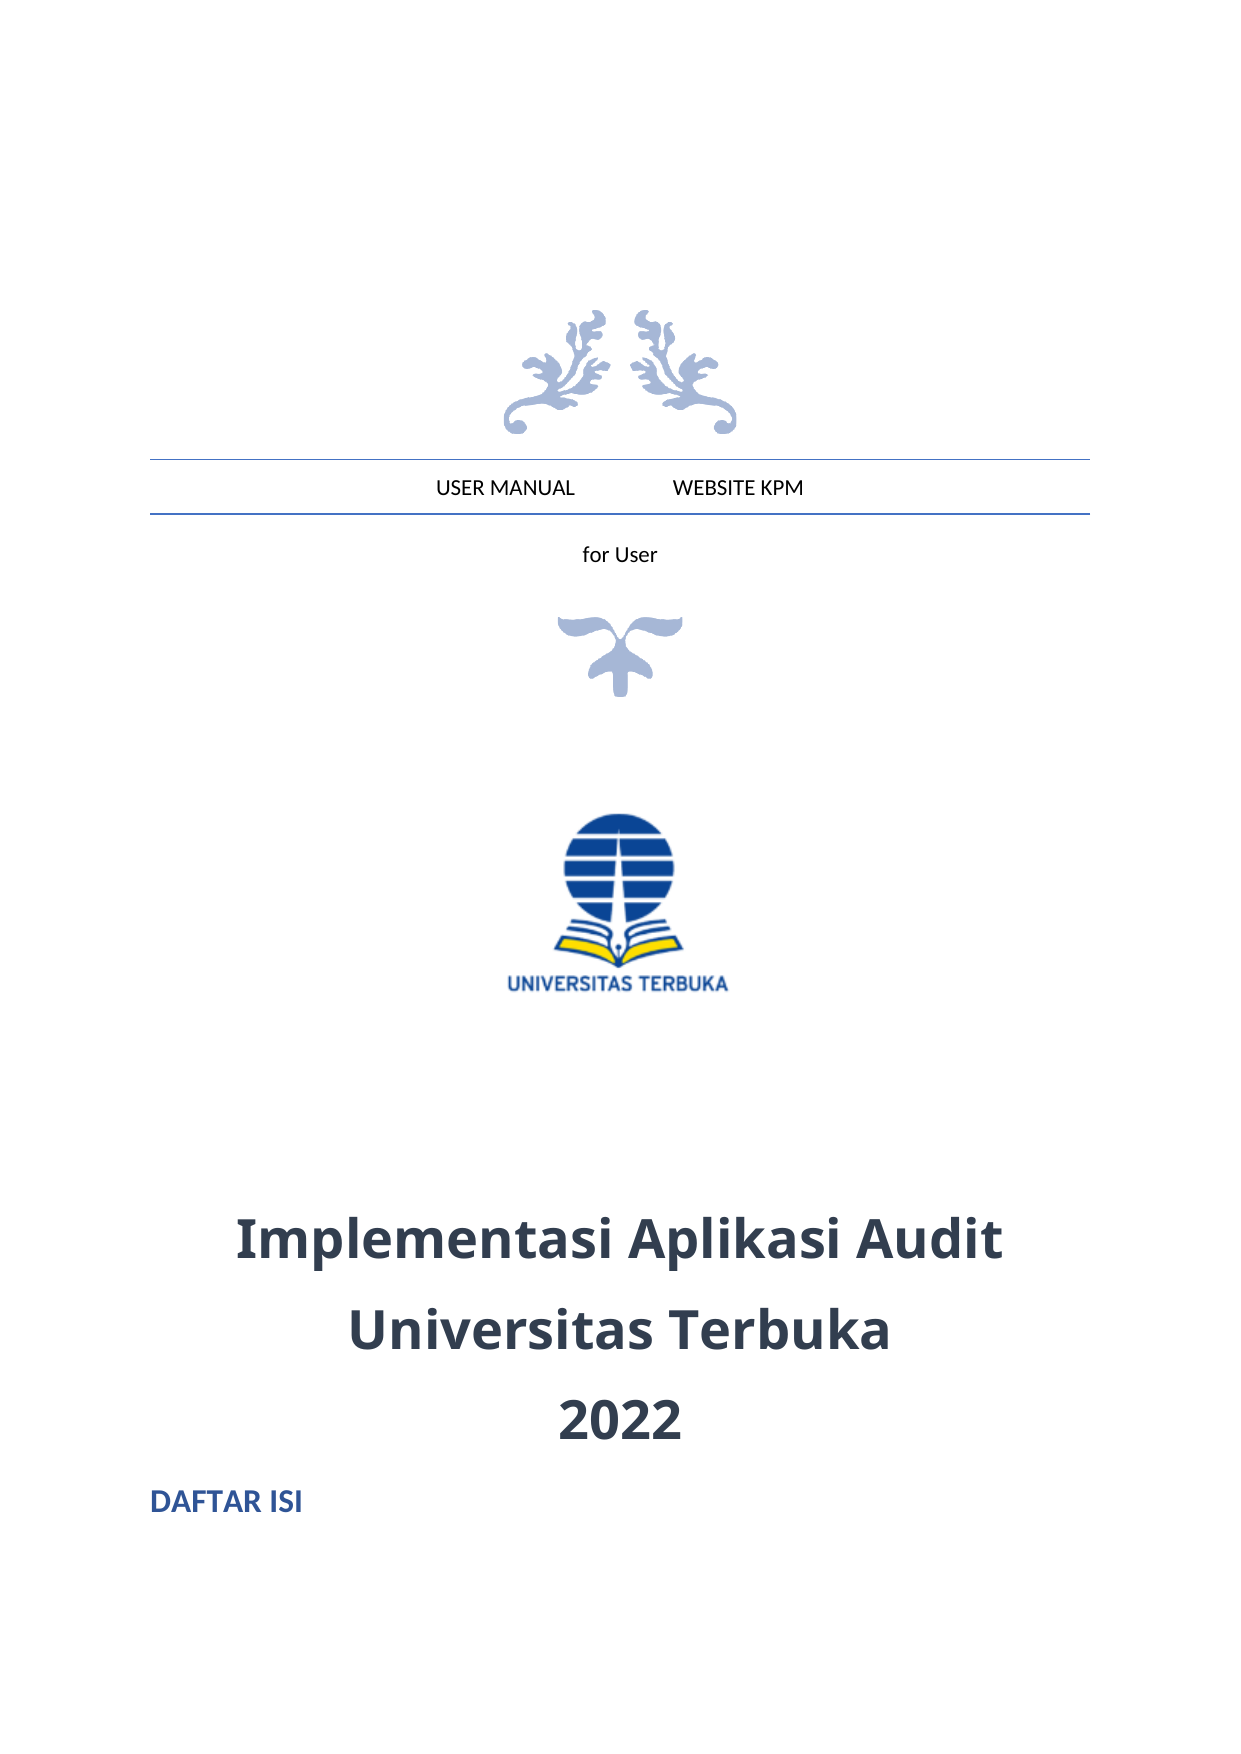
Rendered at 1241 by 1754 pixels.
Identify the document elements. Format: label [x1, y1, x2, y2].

picture [503, 799, 740, 1000]
